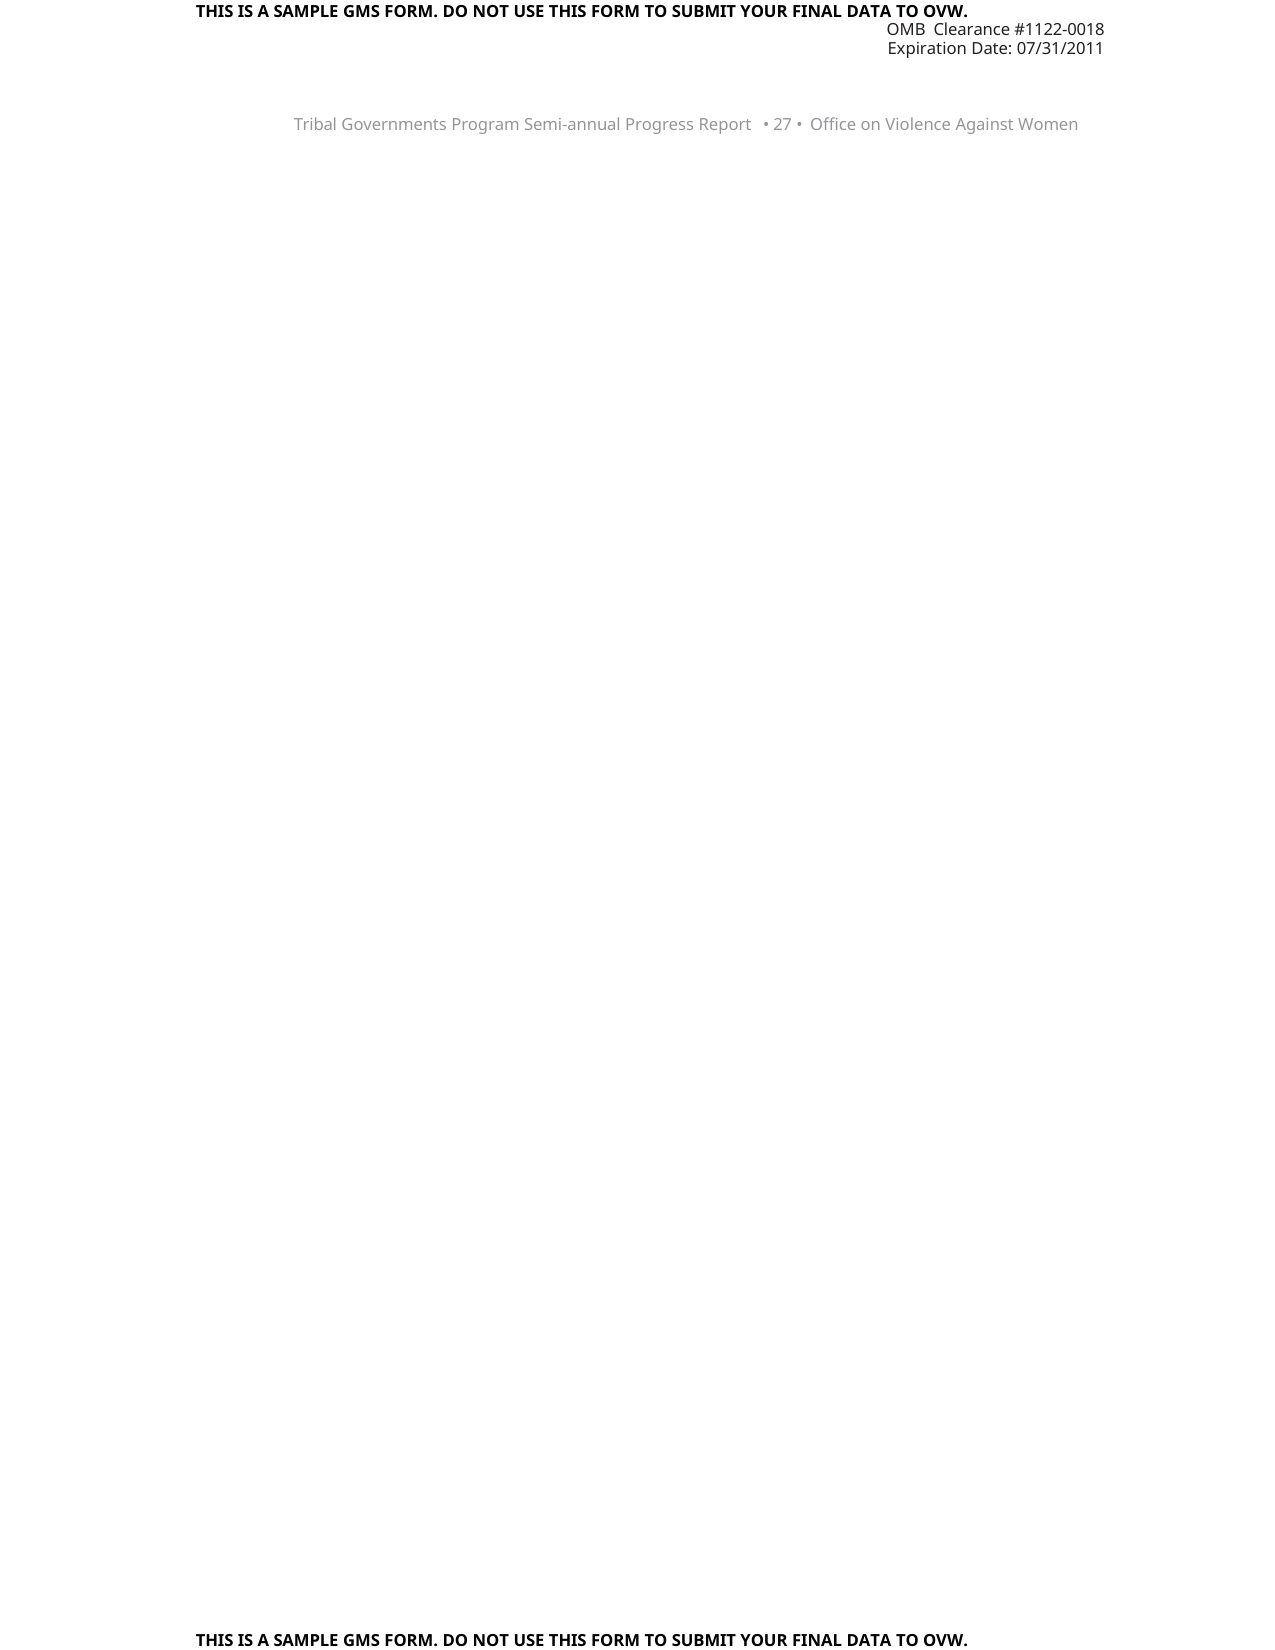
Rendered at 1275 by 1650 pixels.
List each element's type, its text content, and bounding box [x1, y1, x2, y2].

text Tribal Governments Program Semi-annual Progress Report • 27 • Office on Violence Against Women [293, 113, 1164, 135]
